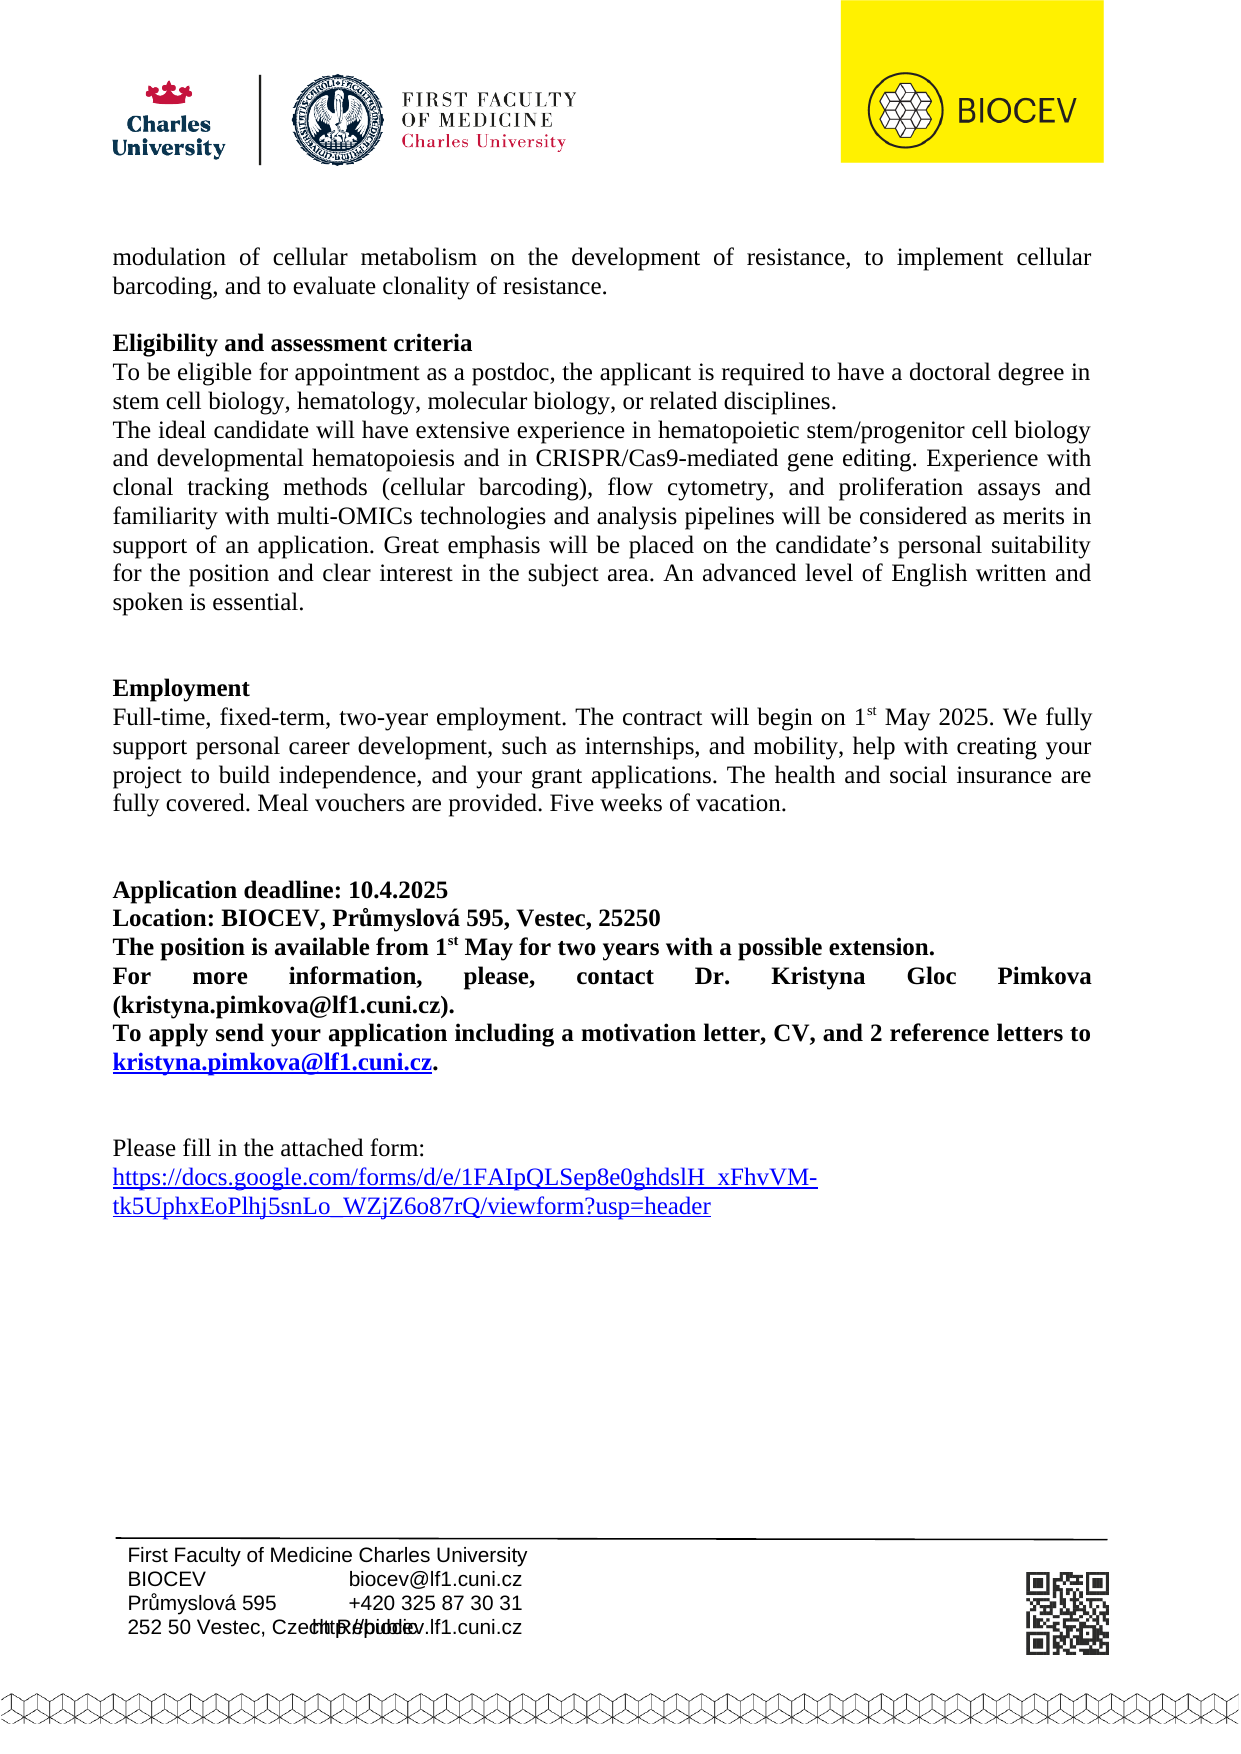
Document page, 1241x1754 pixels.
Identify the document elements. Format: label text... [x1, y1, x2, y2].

text The ideal candidate will have extensive experience in hematopoietic stem/progenitor cell biology and developmental hematopoiesis and in CRISPR/Cas9-mediated gene editing. Experience with clonal tracking methods (cellular barcoding), flow cytometry, and proliferation assays and familiarity with multi-OMICs technologies and analysis pipelines will be considered as merits in support of an application. Great emphasis will be placed on the candidate’s personal suitability for the position and clear interest in the subject area. An advanced level of English written and spoken is essential. [112, 415, 1092, 616]
text Full-time, fixed-term, two-year employment. The contract will begin on 1st May 2025. We fully support personal career development, such as internships, and mobility, help with creating your project to build independence, and your grant applications. The health and social insurance are fully covered. Meal vouchers are provided. Five weeks of vacation. [112, 702, 1092, 817]
text The position is available from 1st May for two years with a possible extension. [112, 932, 1092, 961]
text Employment [112, 673, 1092, 702]
picture [840, 0, 1104, 163]
text Eligibility and assessment criteria [112, 328, 1092, 357]
text For more information, please, contact Dr. Kristyna Gloc Pimkova (kristyna.pimkova@lf1.cuni.cz). [112, 961, 1092, 1018]
picture [112, 73, 577, 166]
text To apply send your application including a motivation letter, CV, and 2 reference letters to kristyna.pimkova@lf1.cuni.cz. [112, 1018, 1092, 1076]
text To be eligible for appointment as a postdoc, the applicant is required to have a doctoral degree in stem cell biology, hematology, molecular biology, or related disciplines. [112, 357, 1092, 415]
picture [1026, 1572, 1109, 1655]
text Location: BIOCEV, Průmyslová 595, Vestec, 25250 [112, 903, 1092, 932]
text Application deadline: 10.4.2025 [112, 875, 1092, 903]
picture [1, 1693, 1239, 1724]
text Please fill in the attached form: [112, 1133, 1092, 1162]
text https://docs.google.com/forms/d/e/1FAIpQLSep8e0ghdslH_xFhvVM-tk5UphxEoPlhj5snLo_WZjZ6o87rQ/viewform?usp=header [112, 1162, 1092, 1220]
